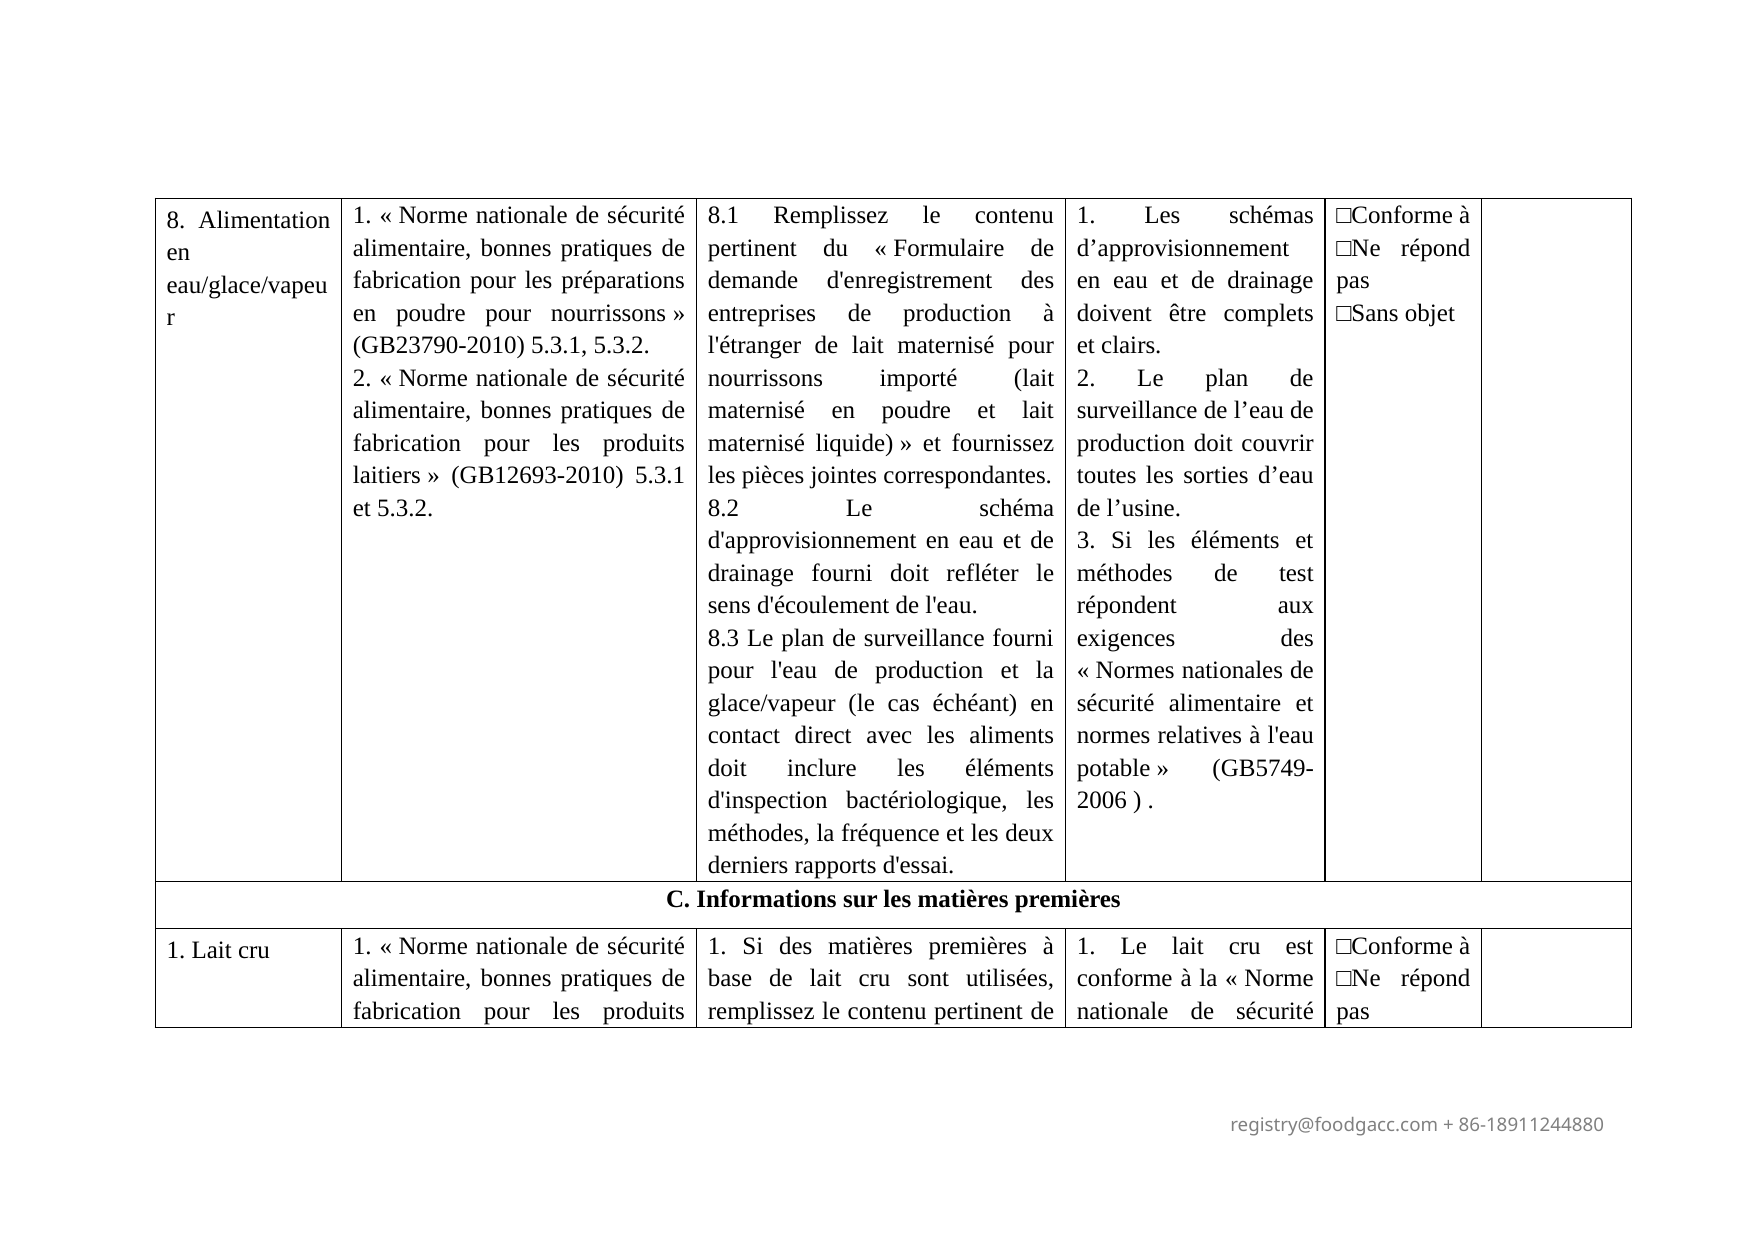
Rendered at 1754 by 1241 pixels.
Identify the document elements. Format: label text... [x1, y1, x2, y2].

table_cell 8. Alimentation en eau/glace/vapeur [156, 199, 341, 881]
table_cell 1. Les schémas d’approvisionnement en eau et de drainage doivent être complets et clairs. 2. Le plan de surveillance de l’eau de production doit couvrir toutes les sorties d’eau de l’usine. 3. Si les éléments et méthodes de test répondent aux exigences des « Normes nationales de sécurité alimentaire et normes relatives à l'eau potable » (GB5749-2006 ) . [1066, 199, 1324, 881]
table_cell 1. « Norme nationale de sécurité alimentaire, bonnes pratiques de fabrication pour les préparations en poudre pour nourrissons » (GB23790-2010) 5.3.1, 5.3.2. 2. « Norme nationale de sécurité alimentaire, bonnes pratiques de fabrication pour les produits laitiers » (GB12693-2010) 5.3.1 et 5.3.2. [342, 199, 696, 881]
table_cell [1326, 199, 1481, 881]
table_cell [1326, 929, 1481, 1027]
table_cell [342, 929, 696, 1027]
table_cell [697, 929, 1065, 1027]
table_cell C. Informations sur les matières premières [156, 882, 1631, 928]
table_cell [1482, 199, 1631, 881]
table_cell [1066, 929, 1324, 1027]
table_cell 8.1 Remplissez le contenu pertinent du « Formulaire de demande d'enregistrement des entreprises de production à l'étranger de lait maternisé pour nourrissons importé (lait maternisé en poudre et lait maternisé liquide) » et fournissez les pièces jointes correspondantes. 8.2 Le schéma d'approvisionnement en eau et de drainage fourni doit refléter le sens d'écoulement de l'eau. 8.3 Le plan de surveillance fourni pour l'eau de production et la glace/vapeur (le cas échéant) en contact direct avec les aliments doit inclure les éléments d'inspection bactériologique, les méthodes, la fréquence et les deux derniers rapports d'essai. [697, 199, 1065, 881]
table_cell [1482, 929, 1631, 1027]
table_cell 1. Lait cru [156, 929, 341, 1027]
